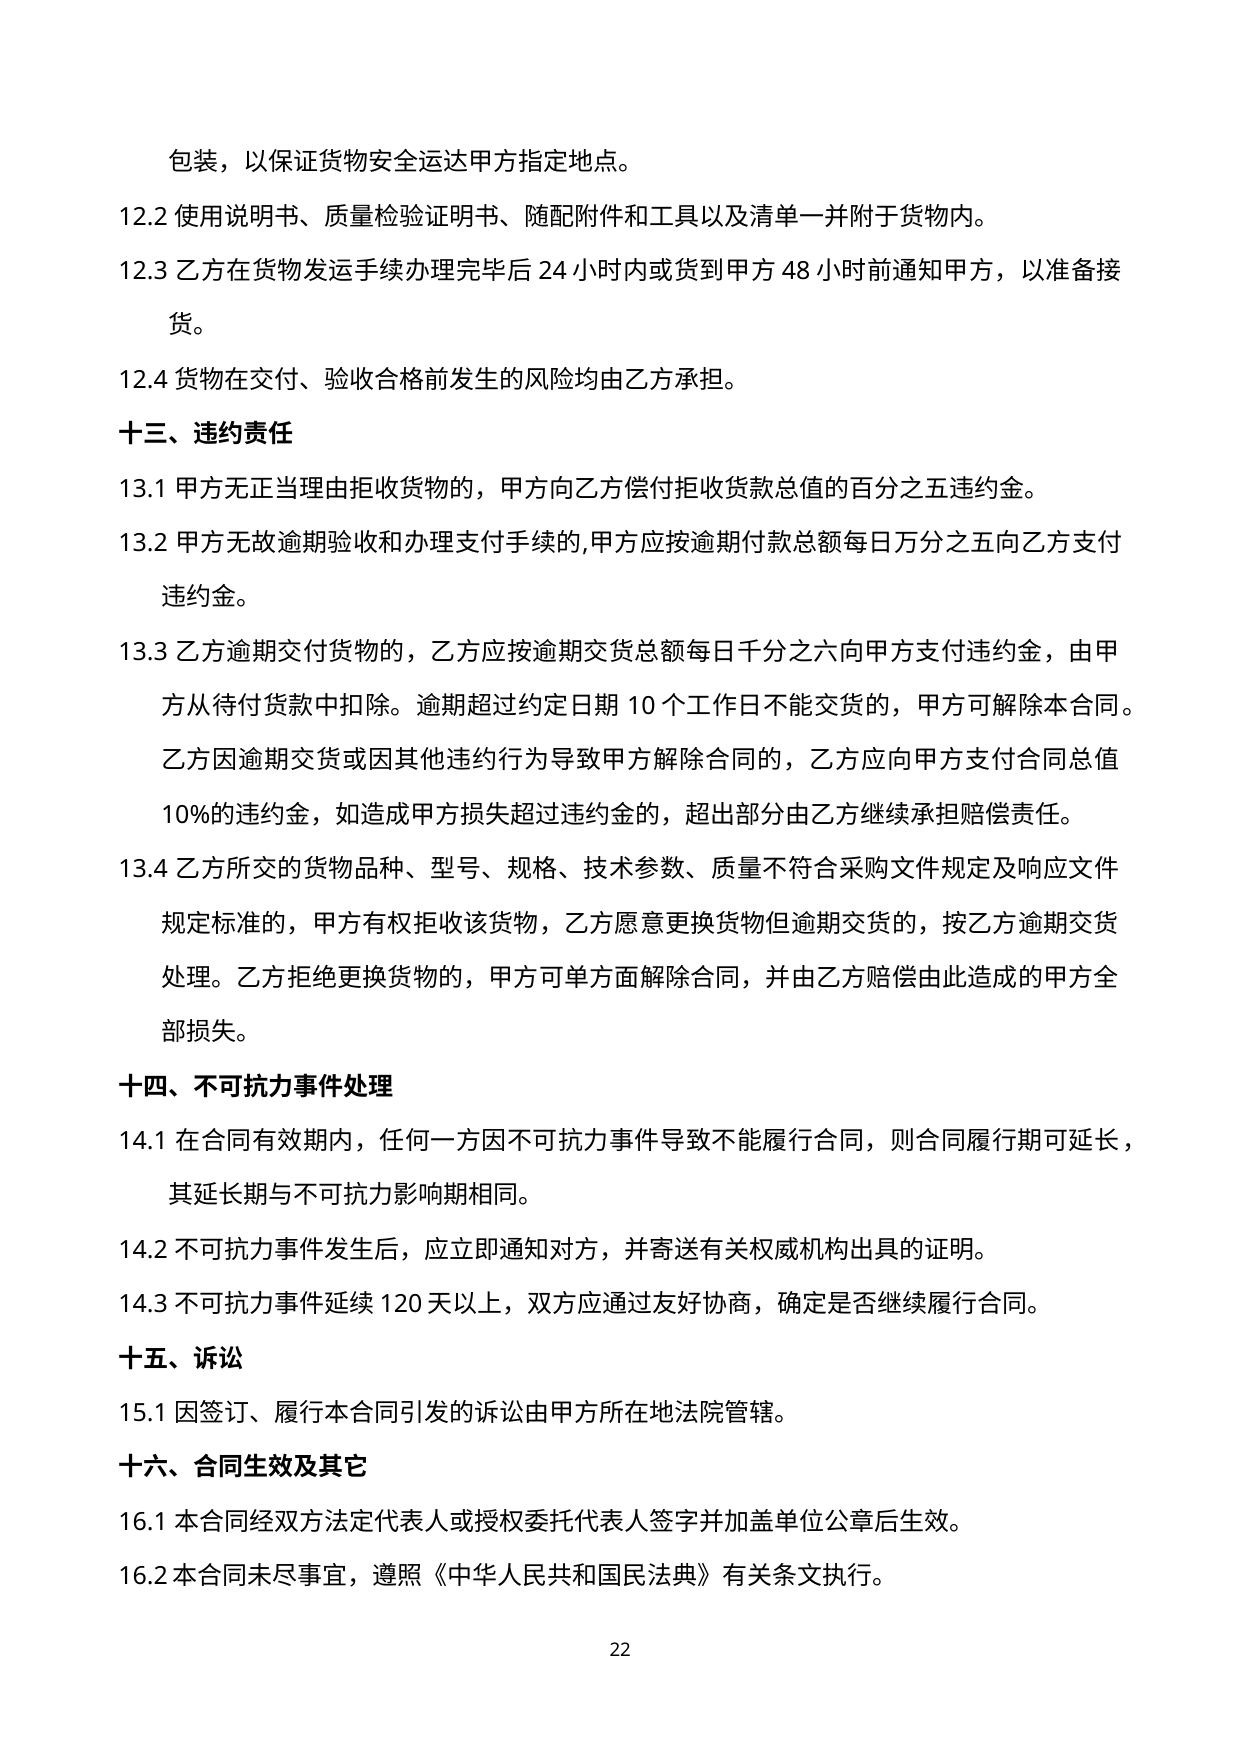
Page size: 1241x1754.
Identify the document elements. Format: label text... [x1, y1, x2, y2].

text 14.1 在合同有效期内，任何一方因不可抗力事件导致不能履行合同，则合同履行期可延长，其延长期与不可抗力影响期相同。 [118, 1121, 1122, 1211]
text 13.1 甲方无正当理由拒收货物的，甲方向乙方偿付拒收货款总值的百分之五违约金。 [118, 468, 1122, 504]
text 13.4 乙方所交的货物品种、型号、规格、技术参数、质量不符合采购文件规定及响应文件规定标准的，甲方有权拒收该货物，乙方愿意更换货物但逾期交货的，按乙方逾期交货处理。乙方拒绝更换货物的，甲方可单方面解除合同，并由乙方赔偿由此造成的甲方全部损失。 [118, 849, 1122, 1048]
text 12.2 使用说明书、质量检验证明书、随配附件和工具以及清单一并附于货物内。 [118, 196, 1122, 232]
text 十三、违约责任 [118, 414, 1122, 450]
text 14.3 不可抗力事件延续120天以上，双方应通过友好协商，确定是否继续履行合同。 [118, 1284, 1122, 1320]
text 12.4 货物在交付、验收合格前发生的风险均由乙方承担。 [118, 359, 1122, 396]
text 14.2 不可抗力事件发生后，应立即通知对方，并寄送有关权威机构出具的证明。 [118, 1229, 1122, 1266]
text 12.3 乙方在货物发运手续办理完毕后24小时内或货到甲方48小时前通知甲方，以准备接货。 [118, 251, 1122, 341]
text 13.3 乙方逾期交付货物的，乙方应按逾期交货总额每日千分之六向甲方支付违约金，由甲方从待付货款中扣除。逾期超过约定日期10个工作日不能交货的，甲方可解除本合同。乙方因逾期交货或因其他违约行为导致甲方解除合同的，乙方应向甲方支付合同总值10%的违约金，如造成甲方损失超过违约金的，超出部分由乙方继续承担赔偿责任。 [118, 631, 1122, 831]
text 16.2本合同未尽事宜，遵照《中华人民共和国民法典》有关条文执行。 [118, 1556, 1122, 1592]
text 十五、诉讼 [118, 1338, 1122, 1374]
text 十六、合同生效及其它 [118, 1447, 1122, 1483]
text 15.1 因签订、履行本合同引发的诉讼由甲方所在地法院管辖。 [118, 1392, 1122, 1429]
text 十四、不可抗力事件处理 [118, 1066, 1122, 1102]
text 13.2 甲方无故逾期验收和办理支付手续的,甲方应按逾期付款总额每日万分之五向乙方支付违约金。 [118, 522, 1122, 613]
text 16.1 本合同经双方法定代表人或授权委托代表人签字并加盖单位公章后生效。 [118, 1501, 1122, 1537]
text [118, 142, 1122, 178]
